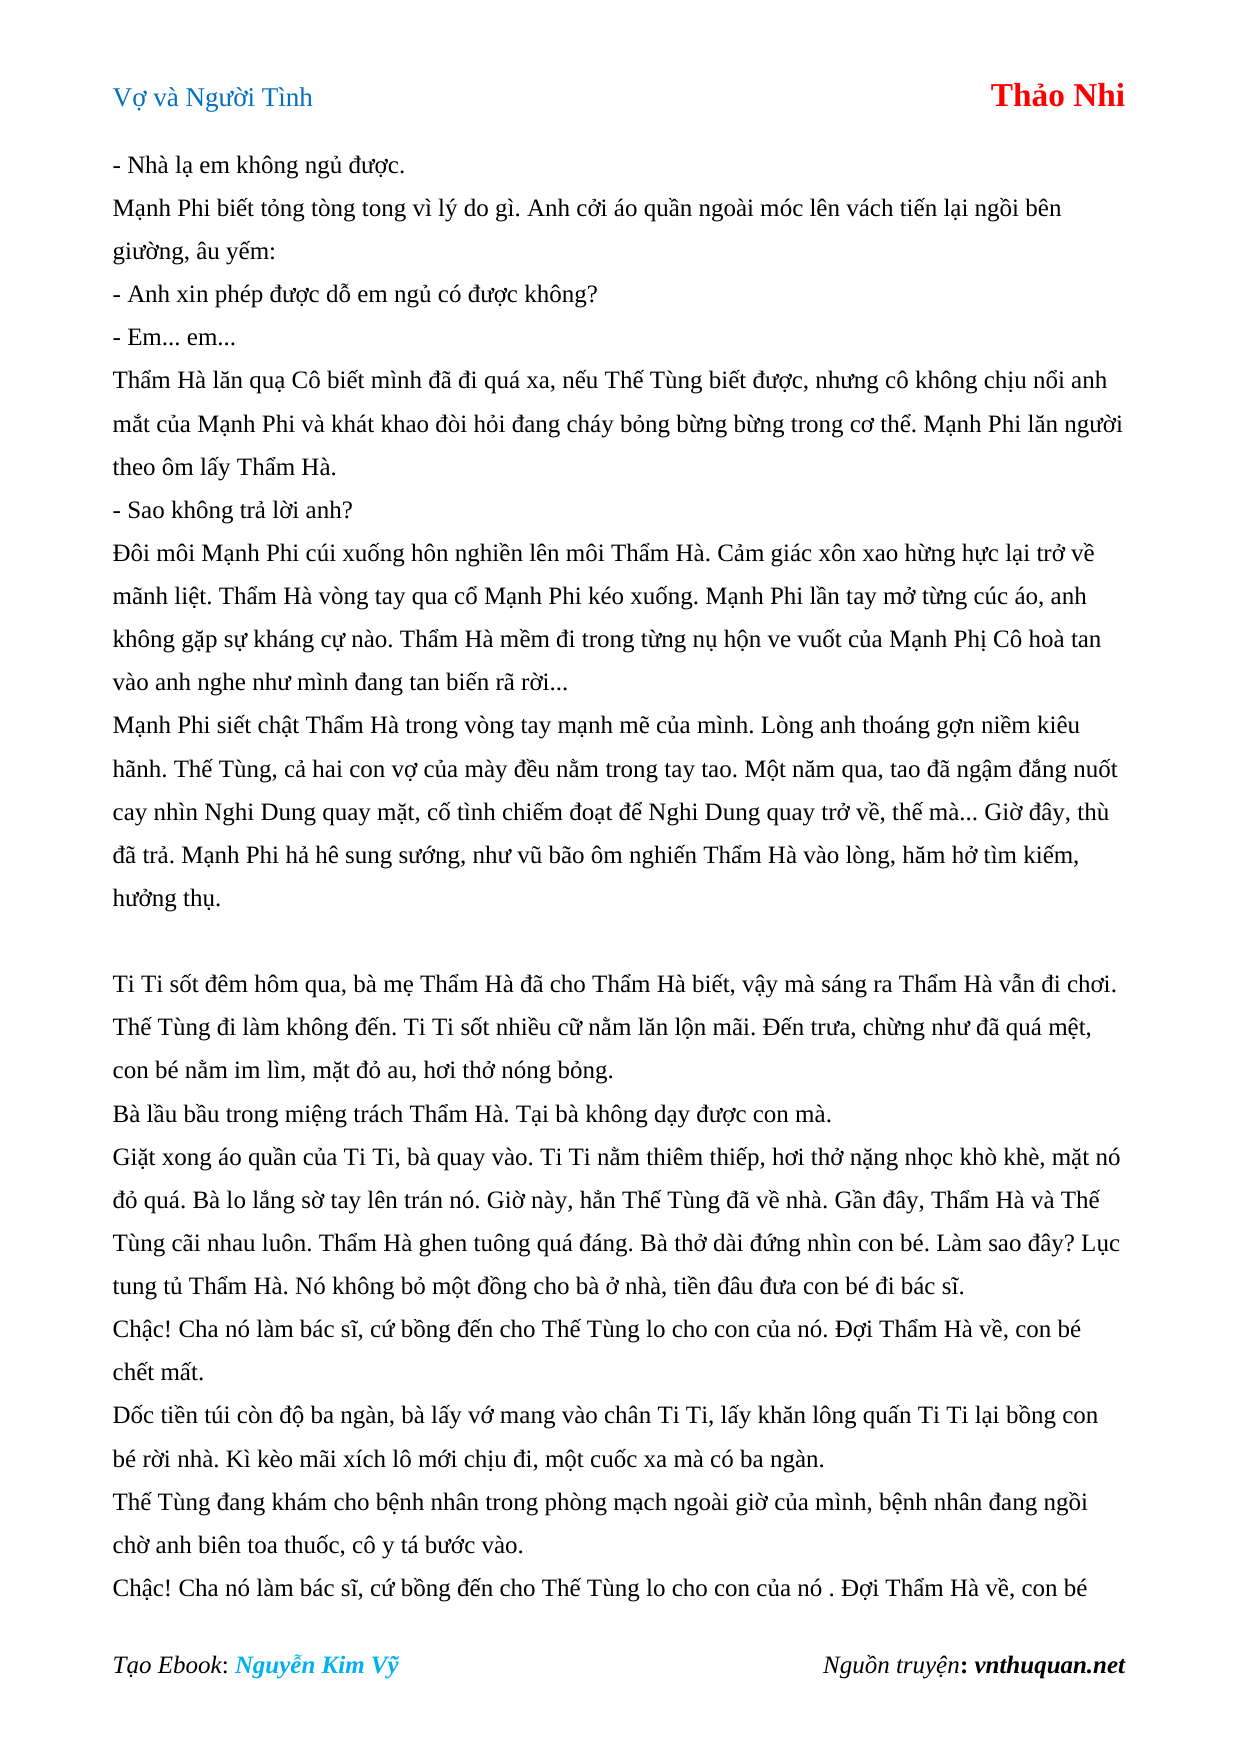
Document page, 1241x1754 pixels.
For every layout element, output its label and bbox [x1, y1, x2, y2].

text [112, 150, 1128, 1602]
